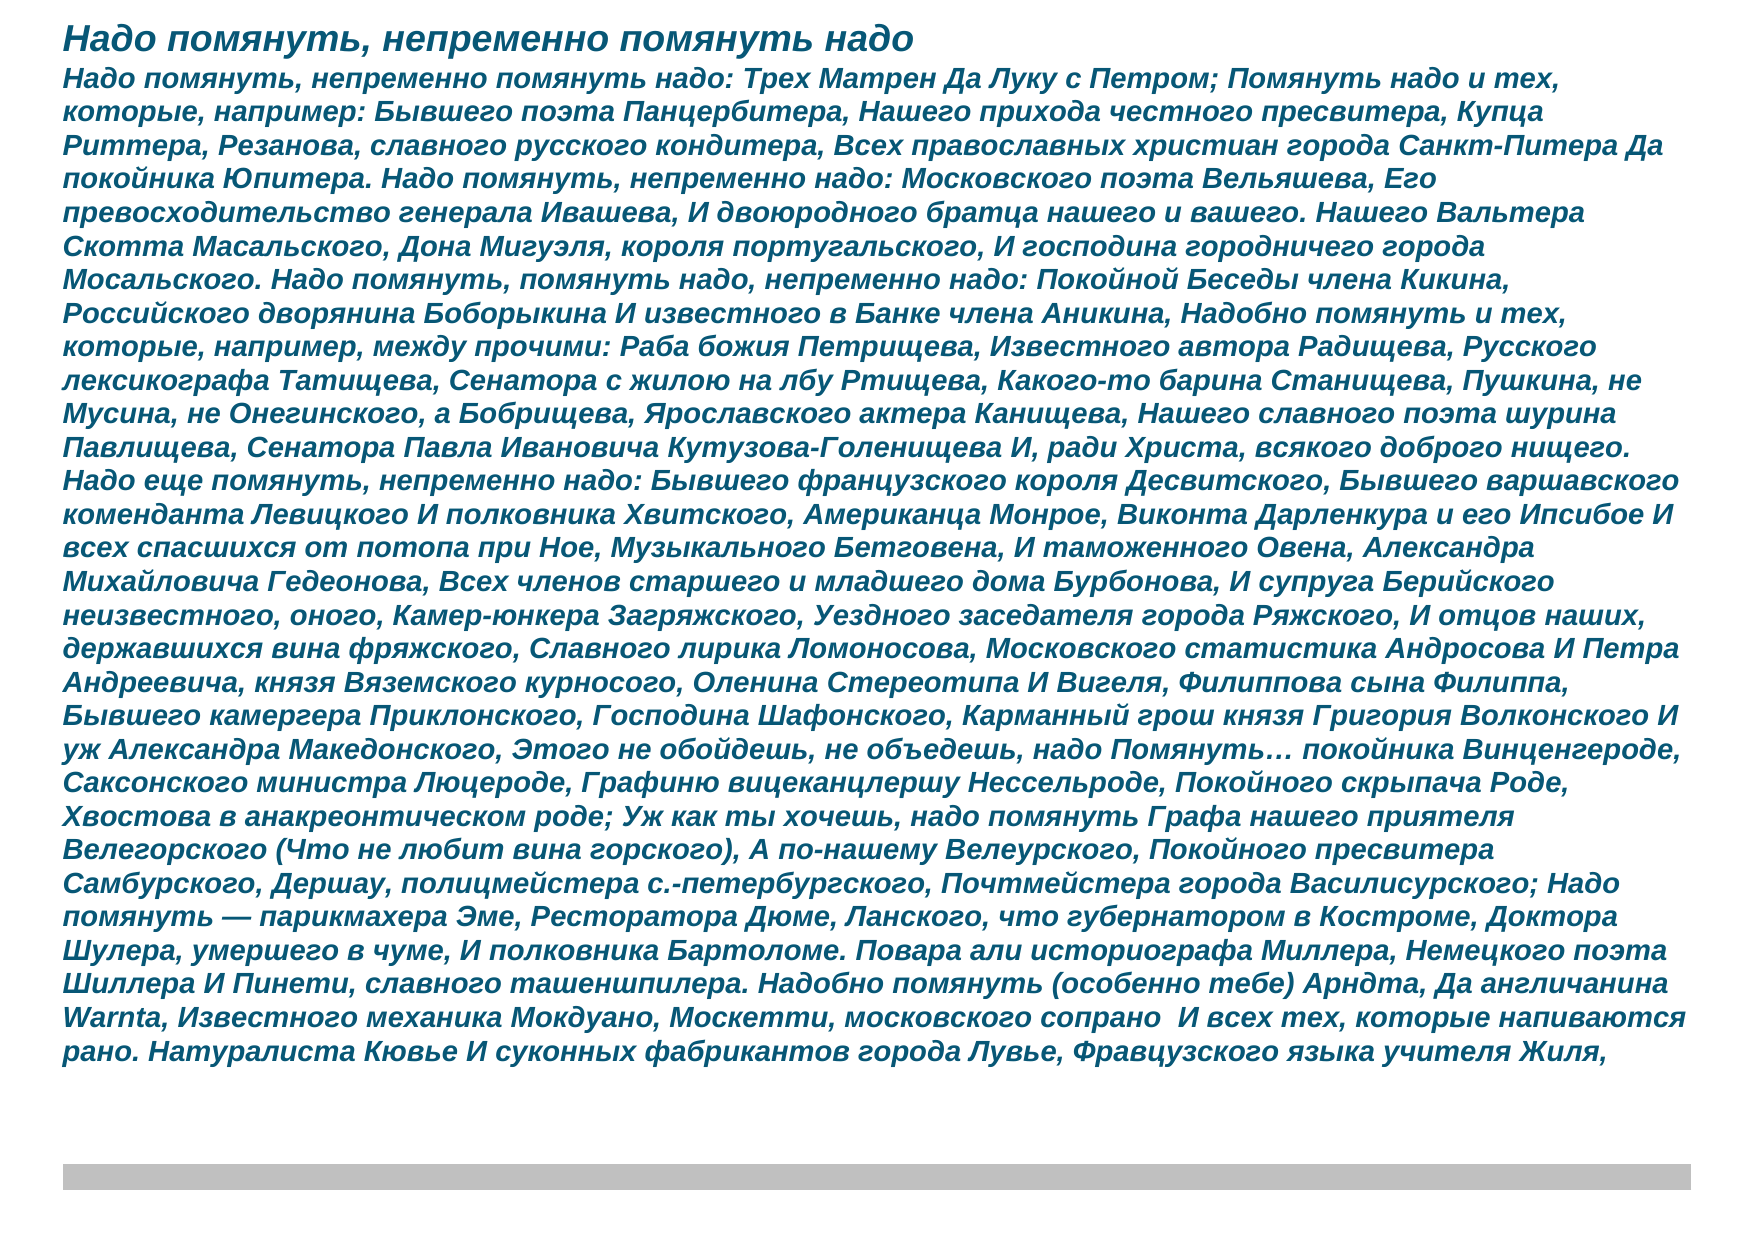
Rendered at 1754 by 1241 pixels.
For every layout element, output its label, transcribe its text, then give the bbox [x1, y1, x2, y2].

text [62, 61, 1691, 1067]
subtitle Надо помянуть, непременно помянуть надо [62, 17, 1691, 60]
